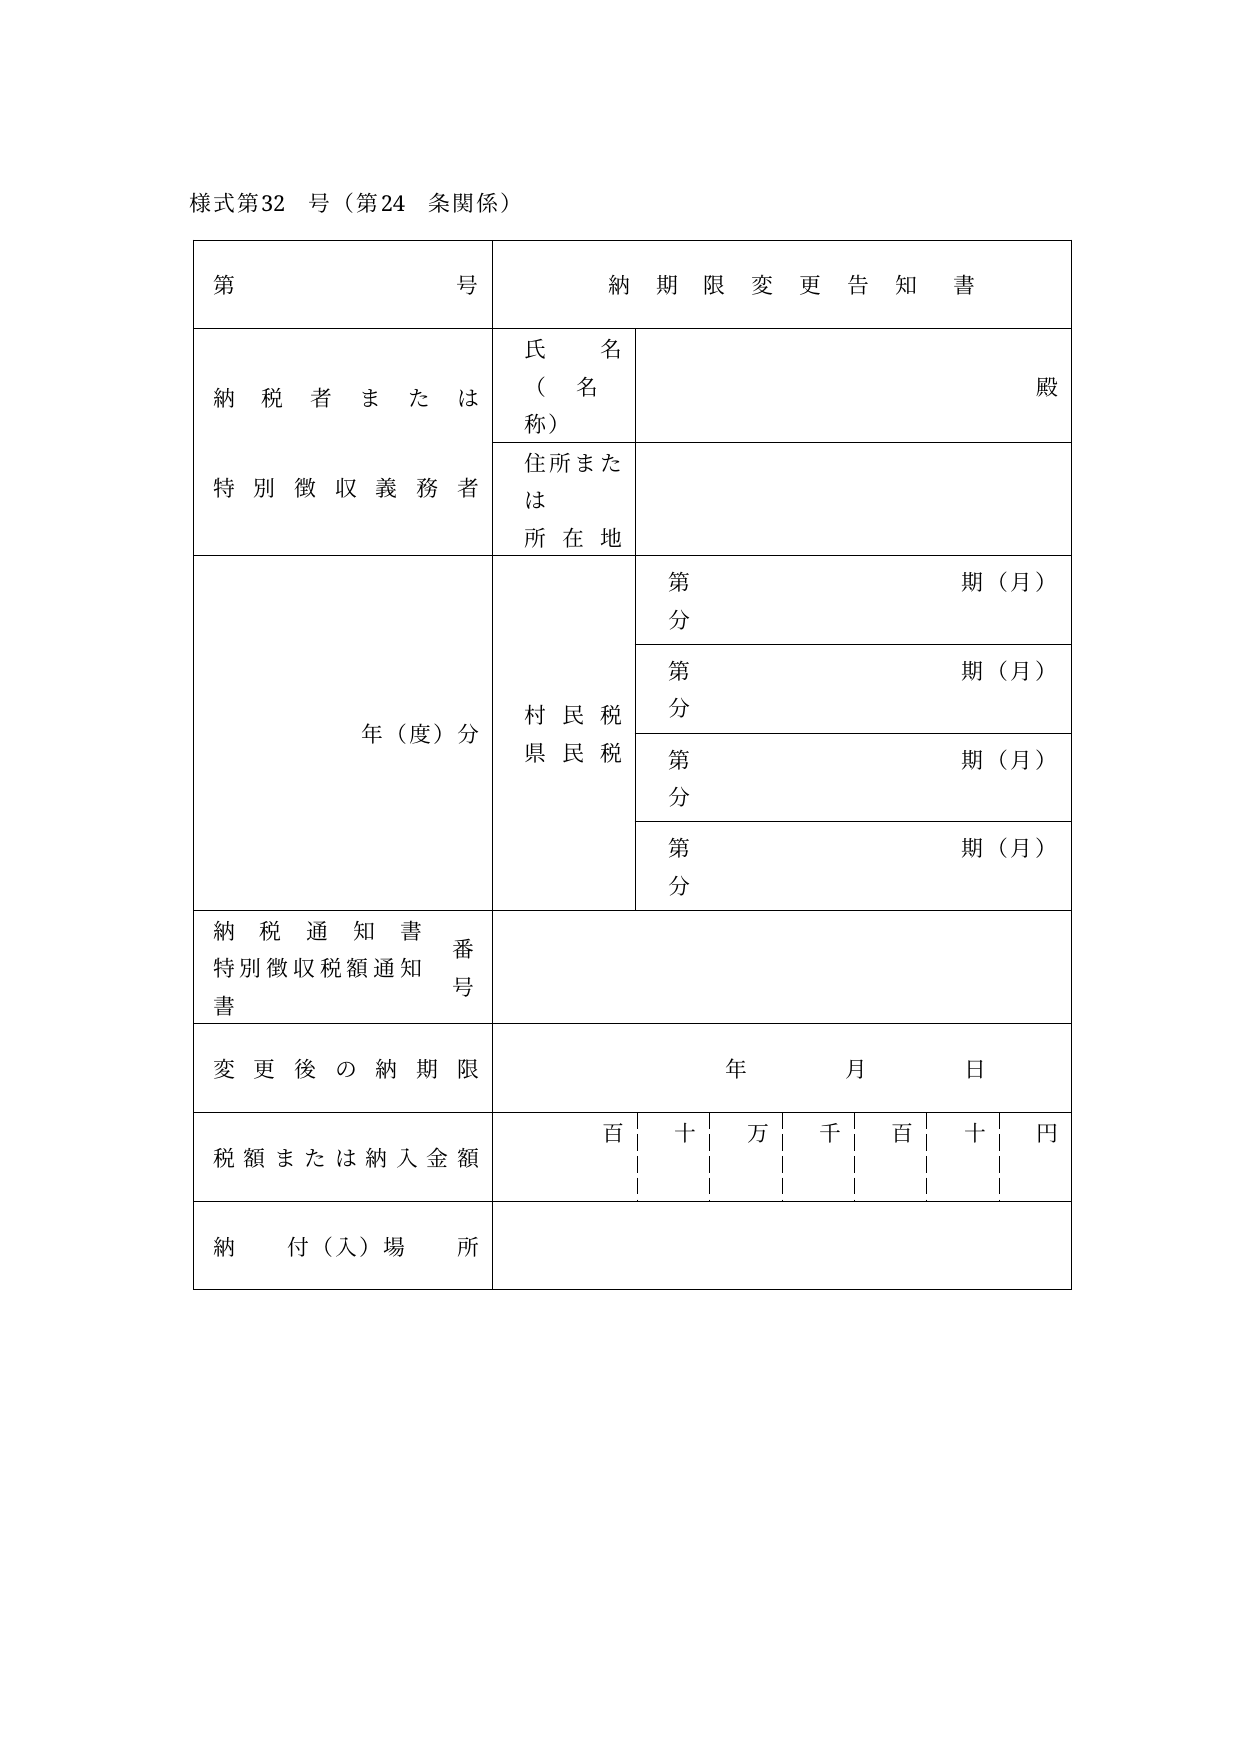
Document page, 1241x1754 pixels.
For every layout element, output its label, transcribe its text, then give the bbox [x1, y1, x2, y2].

table_cell 氏名 （名称） [493, 329, 635, 442]
table_cell 税額または納入金額 [194, 1113, 492, 1201]
table_cell [493, 911, 1071, 1023]
table_cell [636, 443, 1071, 555]
table_cell 十 [637, 1113, 709, 1201]
table_cell 第 期（月）分 [636, 556, 1071, 644]
table_cell 百 [493, 1113, 637, 1201]
table_cell 年 月 日 [493, 1024, 1071, 1112]
table_cell 殿 [636, 329, 1071, 442]
table_cell 年（度）分 [194, 556, 492, 910]
table_header 納期限変更告知書 [493, 241, 1071, 328]
table_cell 第 期（月）分 [636, 645, 1071, 732]
table_cell 納付（入）場所 [194, 1202, 492, 1289]
table_cell 第 期（月）分 [636, 822, 1071, 910]
table_cell 十 [927, 1113, 999, 1201]
table_cell [493, 1202, 1071, 1289]
table_cell 納税者または 特別徴収義務者 [194, 329, 492, 555]
text 様式第32号（第24条関係） [189, 183, 1051, 221]
table_cell 第 期（月）分 [636, 734, 1071, 821]
table_cell 納税通知書 特別徴収税額通知書 [194, 911, 428, 1023]
table_cell 万 [710, 1113, 782, 1201]
table_cell 番号 [428, 911, 492, 1023]
table_cell 住所または 所在地 [493, 443, 635, 555]
table_cell 変更後の納期限 [194, 1024, 492, 1112]
table_cell 円 [999, 1113, 1071, 1201]
table_cell 百 [854, 1113, 927, 1201]
table_cell 村民税 県民税 [493, 556, 635, 910]
table_cell 千 [782, 1113, 854, 1201]
table_header 第 号 [194, 241, 492, 328]
